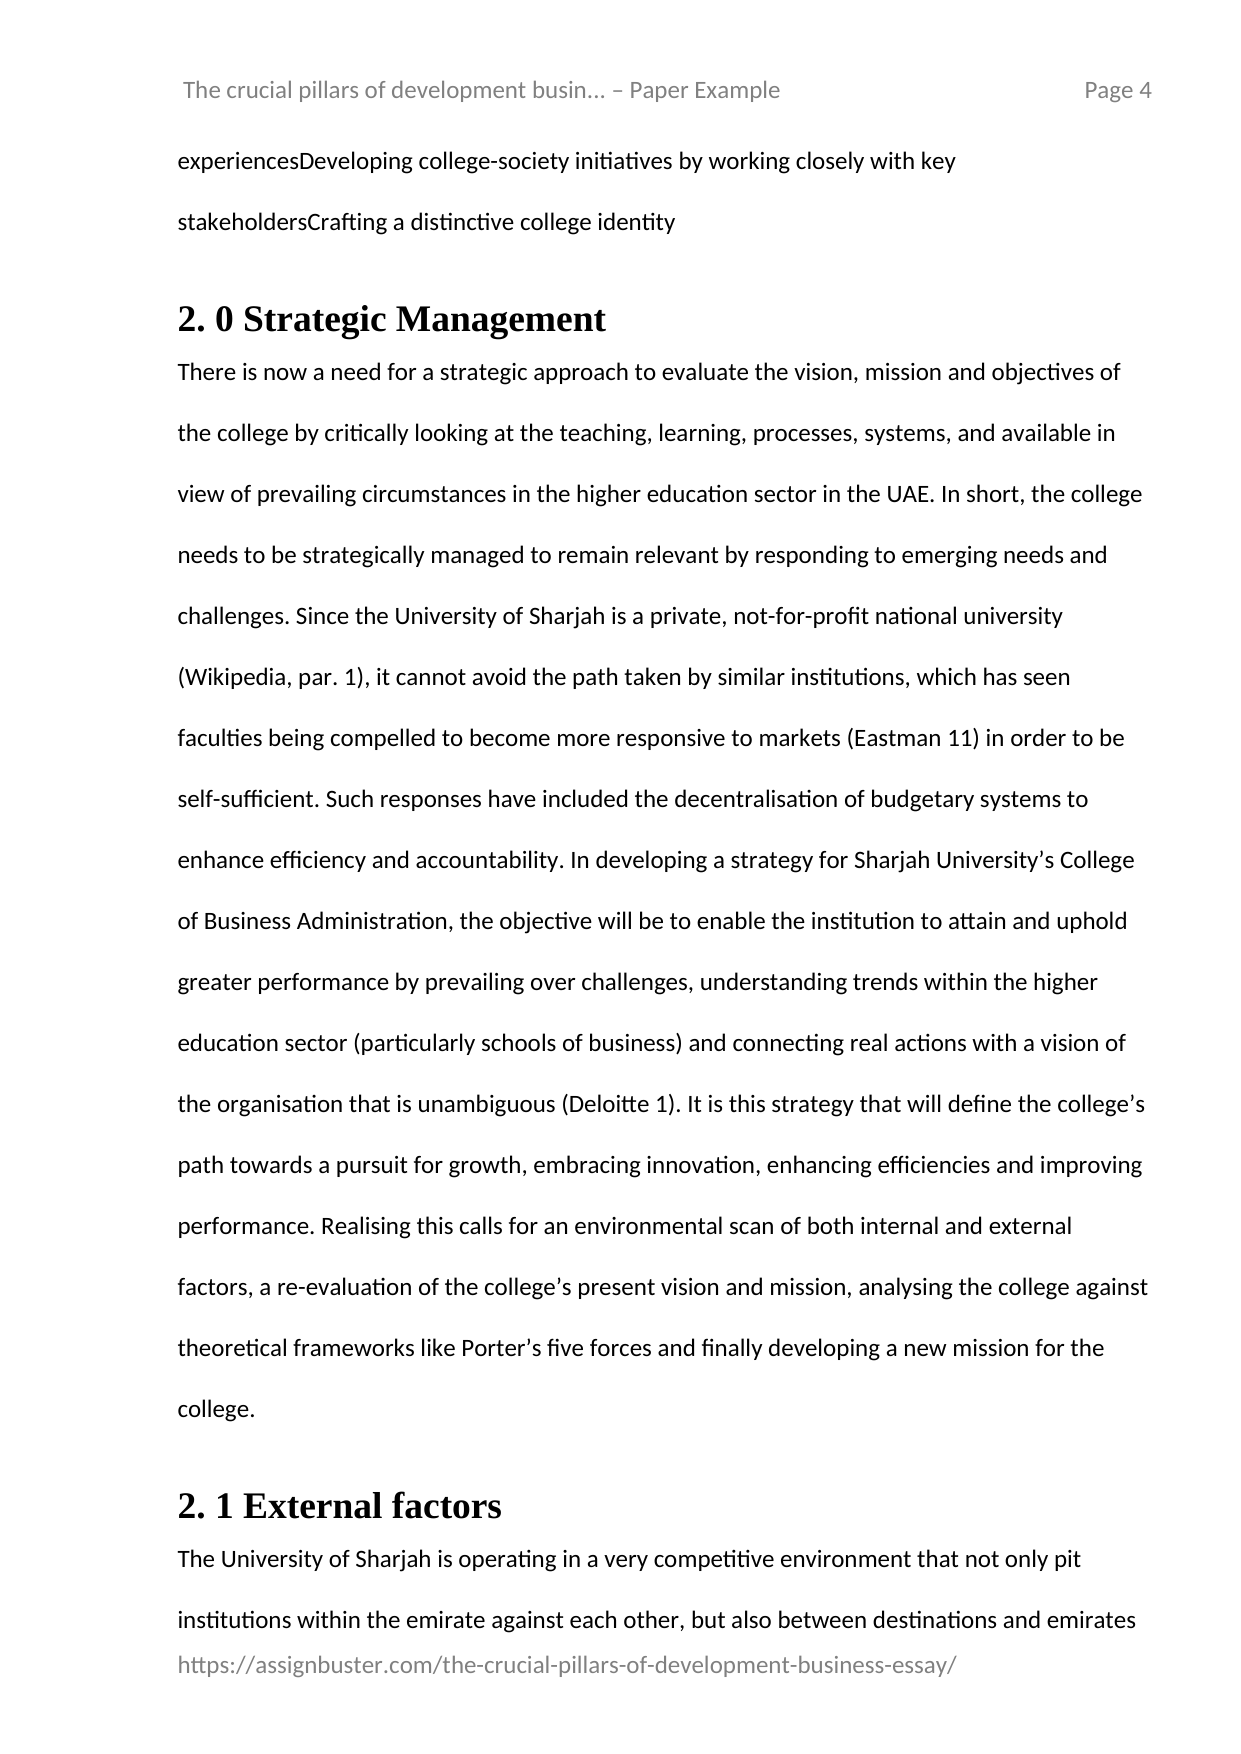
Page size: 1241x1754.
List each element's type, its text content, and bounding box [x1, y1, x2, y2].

text There is now a need for a strategic approach to evaluate the vision, mission and objectives of the college by critically looking at the teaching, learning, processes, systems, and available in view of prevailing circumstances in the higher education sector in the UAE. In short, the college needs to be strategically managed to remain relevant by responding to emerging needs and challenges. Since the University of Sharjah is a private, not-for-profit national university (Wikipedia, par. 1), it cannot avoid the path taken by similar institutions, which has seen faculties being compelled to become more responsive to markets (Eastman 11) in order to be self-sufficient. Such responses have included the decentralisation of budgetary systems to enhance efficiency and accountability. In developing a strategy for Sharjah University’s College of Business Administration, the objective will be to enable the institution to attain and uphold greater performance by prevailing over challenges, understanding trends within the higher education sector (particularly schools of business) and connecting real actions with a vision of the organisation that is unambiguous (Deloitte 1). It is this strategy that will define the college’s path towards a pursuit for growth, embracing innovation, enhancing efficiencies and improving performance. Realising this calls for an environmental scan of both internal and external factors, a re-evaluation of the college’s present vision and mission, analysing the college against theoretical frameworks like Porter’s five forces and finally developing a new mission for the college. [177, 356, 1152, 1424]
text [177, 145, 1152, 237]
subtitle 2. 0 Strategic Management [177, 297, 1152, 340]
subtitle 2. 1 External factors [177, 1484, 1152, 1527]
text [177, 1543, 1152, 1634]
